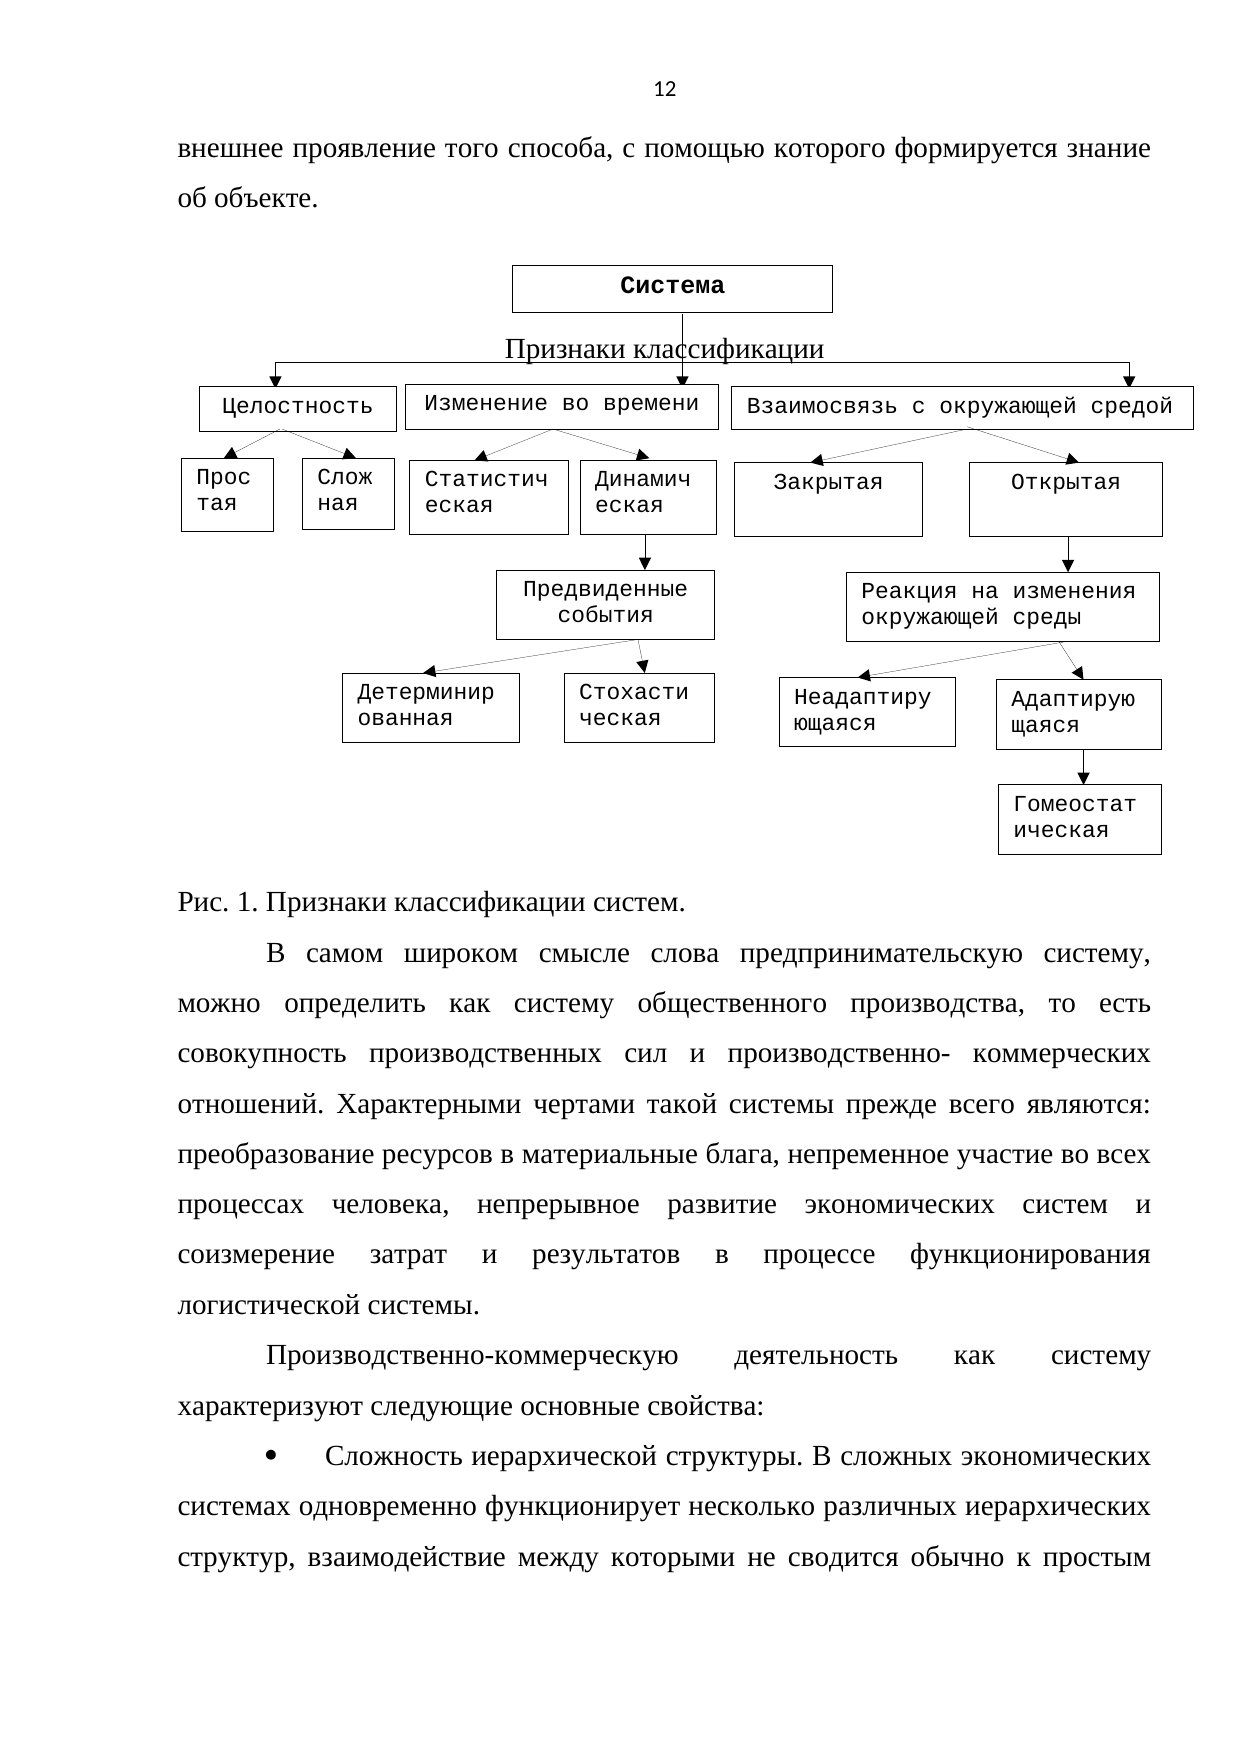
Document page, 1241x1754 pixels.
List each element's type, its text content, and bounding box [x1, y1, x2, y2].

text Признаки классификации [177, 331, 1152, 364]
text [177, 130, 1152, 214]
text Производственно-коммерческую деятельность как систему характеризуют следующие основные свойства: [177, 1337, 1152, 1421]
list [177, 1438, 1152, 1572]
text В самом широком смысле слова предпринимательскую систему, можно определить как систему общественного производства, то есть совокупность производственных сил и производственно- коммерческих отношений. Характерными чертами такой системы прежде всего являются: преобразование ресурсов в материальные блага, непременное участие во всех процессах человека, непрерывное развитие экономических систем и соизмерение затрат и результатов в процессе функционирования логистической системы. [177, 935, 1152, 1321]
text Рис. 1. Признаки классификации систем. [177, 884, 1152, 918]
